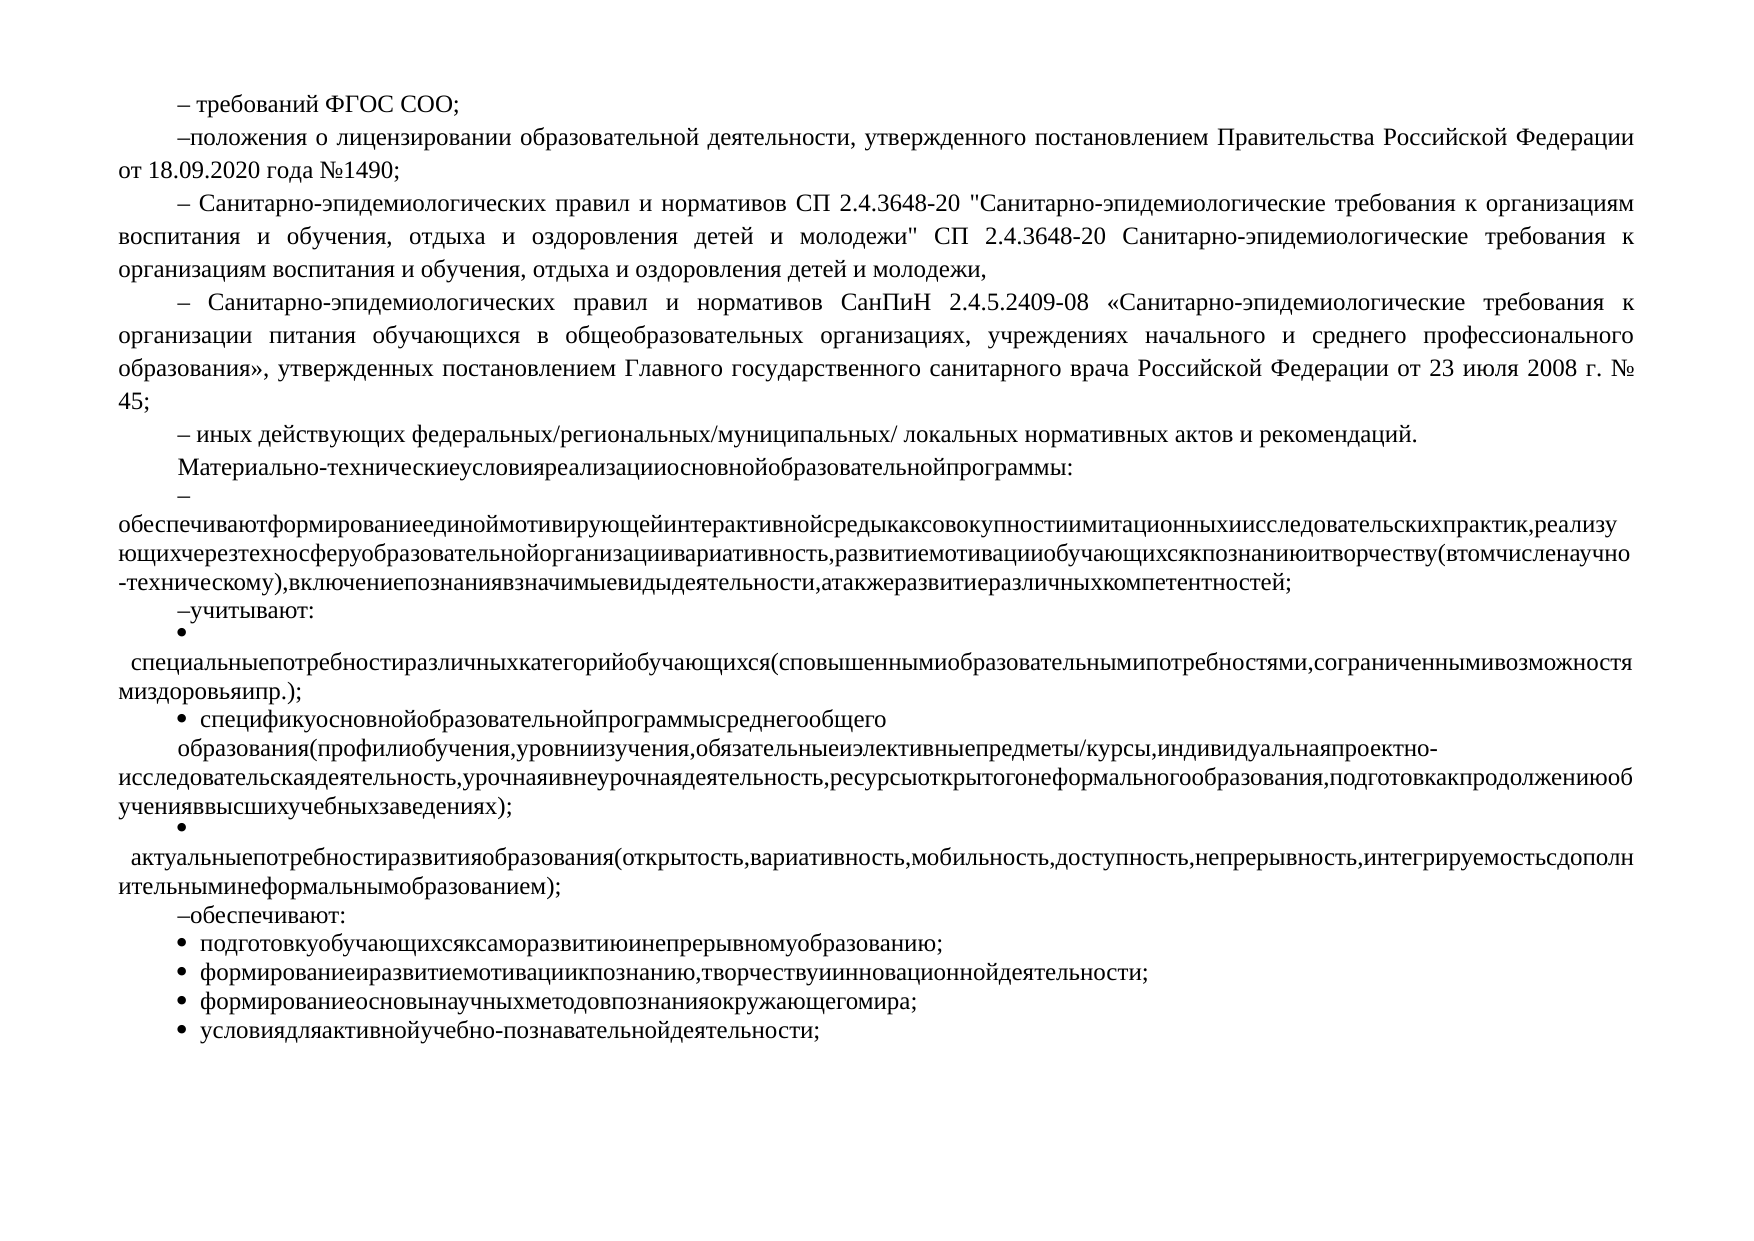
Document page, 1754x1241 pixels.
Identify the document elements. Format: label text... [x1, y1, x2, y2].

text – Санитарно-эпидемиологических правил и нормативов СП 2.4.3648-20 "Санитарно-эпидемиологические требования к организациям воспитания и обучения, отдыха и оздоровления детей и молодежи" СП 2.4.3648-20 Санитарно-эпидемиологические требования к организациям воспитания и обучения, отдыха и оздоровления детей и молодежи, [118, 188, 1636, 282]
text – иных действующих федеральных/региональных/муниципальных/ локальных нормативных актов и рекомендаций. [118, 419, 1636, 448]
text – требований ФГОС СОО; [118, 89, 1636, 117]
text образования(профилиобучения,уровниизучения,обязательныеиэлективныепредметы/курсы,индивидуальнаяпроектно-исследовательскаядеятельность,урочнаяивнеурочнаядеятельность,ресурсыоткрытогонеформальногообразования,подготовкакпродолжениюобученияввысшихучебныхзаведениях); [118, 733, 1636, 819]
text специальныепотребностиразличныхкатегорийобучающихся(сповышеннымиобразовательнымипотребностями,сограниченнымивозможностямиздоровьяипр.); [118, 624, 1636, 704]
text спецификуосновнойобразовательнойпрограммысреднегообщего [118, 704, 1636, 733]
text формированиеосновынаучныхметодовпознанияокружающегомира; [118, 986, 1636, 1015]
text –учитывают: [118, 596, 1636, 624]
text – Санитарно-эпидемиологических правил и нормативов СанПиН 2.4.5.2409-08 «Санитарно-эпидемиологические требования к организации питания обучающихся в общеобразовательных организациях, учреждениях начального и среднего профессионального образования», утвержденных постановлением Главного государственного санитарного врача Российской Федерации от 23 июля 2008 г. № 45; [118, 287, 1636, 414]
text условиядляактивнойучебно-познавательнойдеятельности; [118, 1015, 1636, 1043]
text Материально-техническиеусловияреализацииосновнойобразовательнойпрограммы: [118, 452, 1636, 481]
text актуальныепотребностиразвитияобразования(открытость,вариативность,мобильность,доступность,непрерывность,интегрируемостьсдополнительныминеформальнымобразованием); [118, 819, 1636, 900]
text –положения о лицензировании образовательной деятельности, утвержденного постановлением Правительства Российской Федерации от 18.09.2020 года №1490; [118, 122, 1636, 183]
text подготовкуобучающихсяксаморазвитиюинепрерывномуобразованию; [118, 928, 1636, 957]
text –обеспечиваютформированиеединоймотивирующейинтерактивнойсредыкаксовокупностиимитационныхиисследовательскихпрактик,реализующихчерезтехносферуобразовательнойорганизациивариативность,развитиемотивацииобучающихсякпознаниюитворчеству(втомчисленаучно-техническому),включениепознаниявзначимыевидыдеятельности,атакжеразвитиеразличныхкомпетентностей; [118, 481, 1636, 596]
text формированиеиразвитиемотивациикпознанию,творчествуиинновационнойдеятельности; [118, 957, 1636, 986]
text –обеспечивают: [118, 900, 1636, 928]
